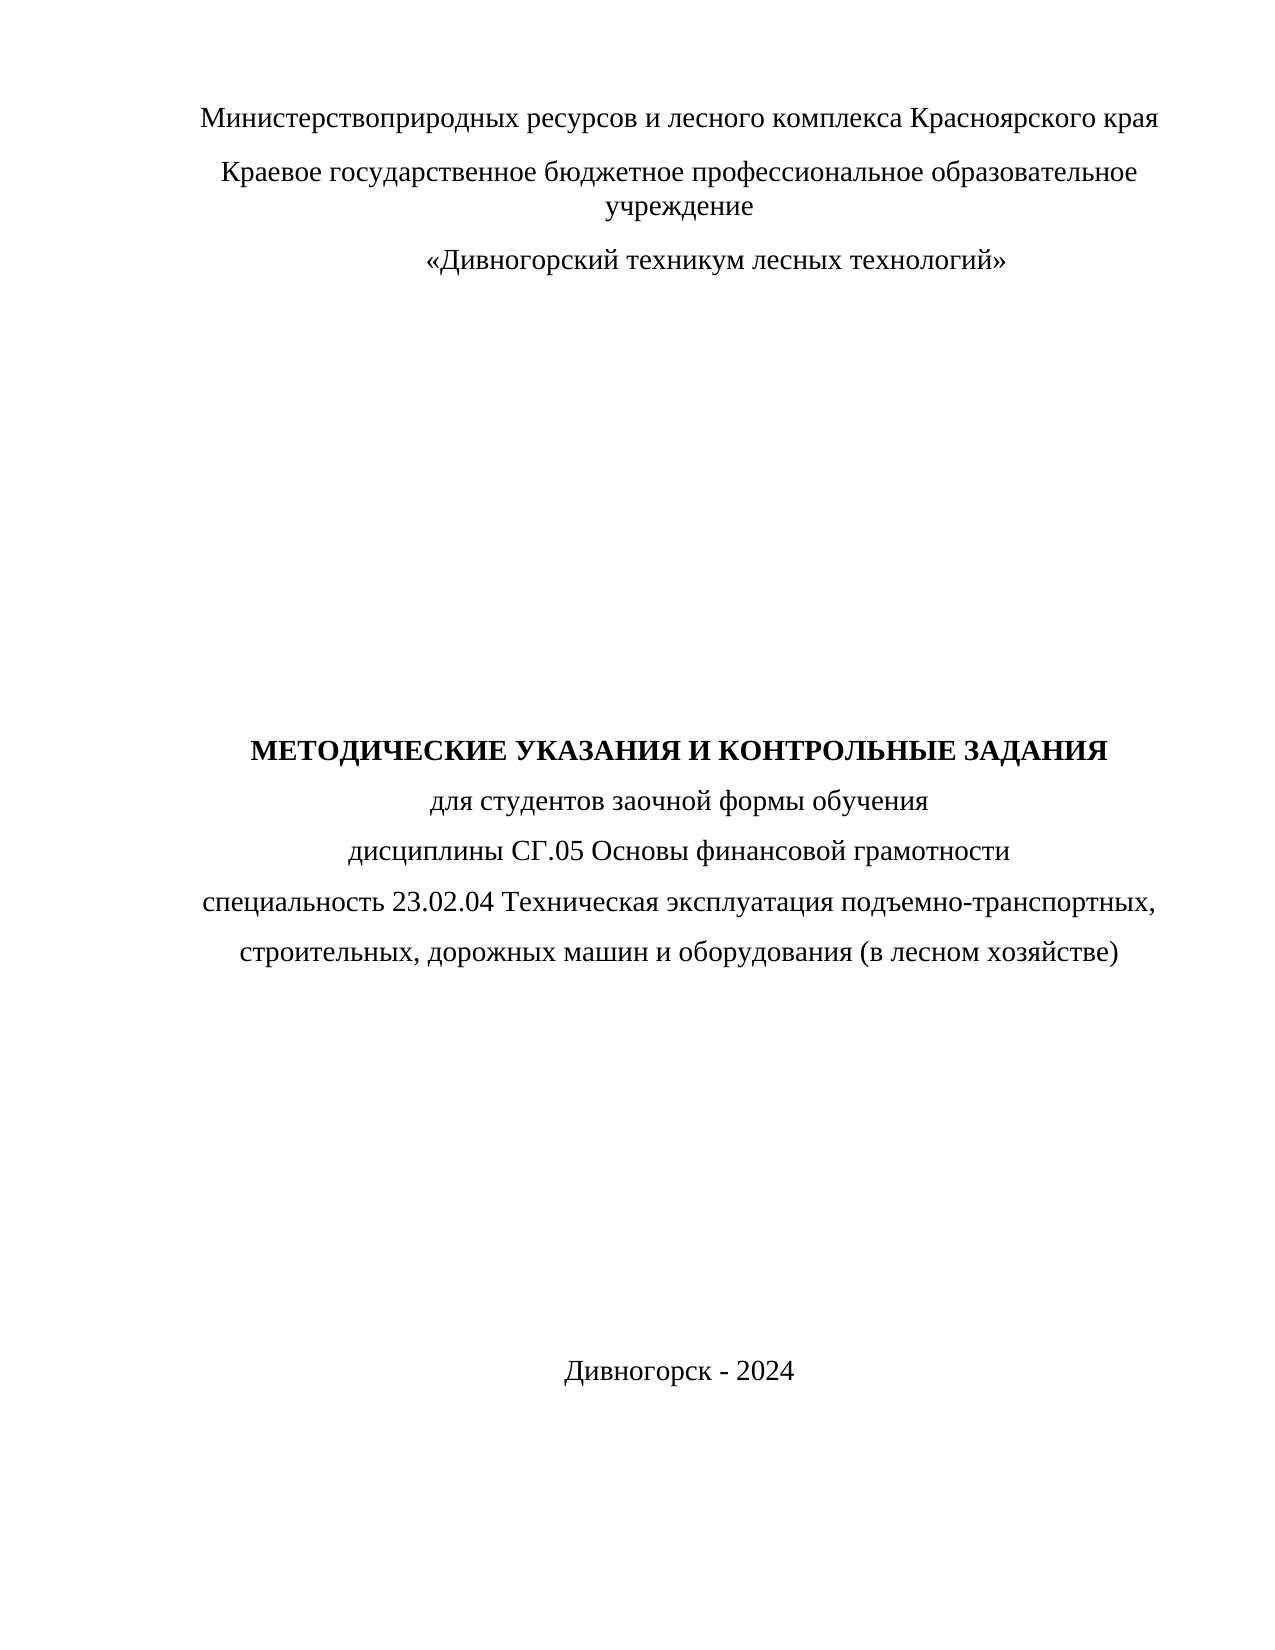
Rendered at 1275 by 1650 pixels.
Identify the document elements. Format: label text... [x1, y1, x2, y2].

text МЕТОДИЧЕСКИЕ УКАЗАНИЯ И КОНТРОЛЬНЫЕ ЗАДАНИЯ [171, 733, 1187, 766]
text для студентов заочной формы обучения [171, 783, 1187, 817]
text Министерствоприродных ресурсов и лесного комплекса Красноярского края [171, 100, 1187, 133]
text Дивногорск - 2024 [171, 1353, 1187, 1387]
text специальность 23.02.04 Техническая эксплуатация подъемно-транспортных, строительных, дорожных машин и оборудования (в лесном хозяйстве) [171, 884, 1187, 967]
text Краевое государственное бюджетное профессиональное образовательное учреждение [171, 154, 1187, 221]
text дисциплины СГ.05 Основы финансовой грамотности [171, 833, 1187, 867]
text «Дивногорский техникум лесных технологий» [171, 242, 1187, 276]
